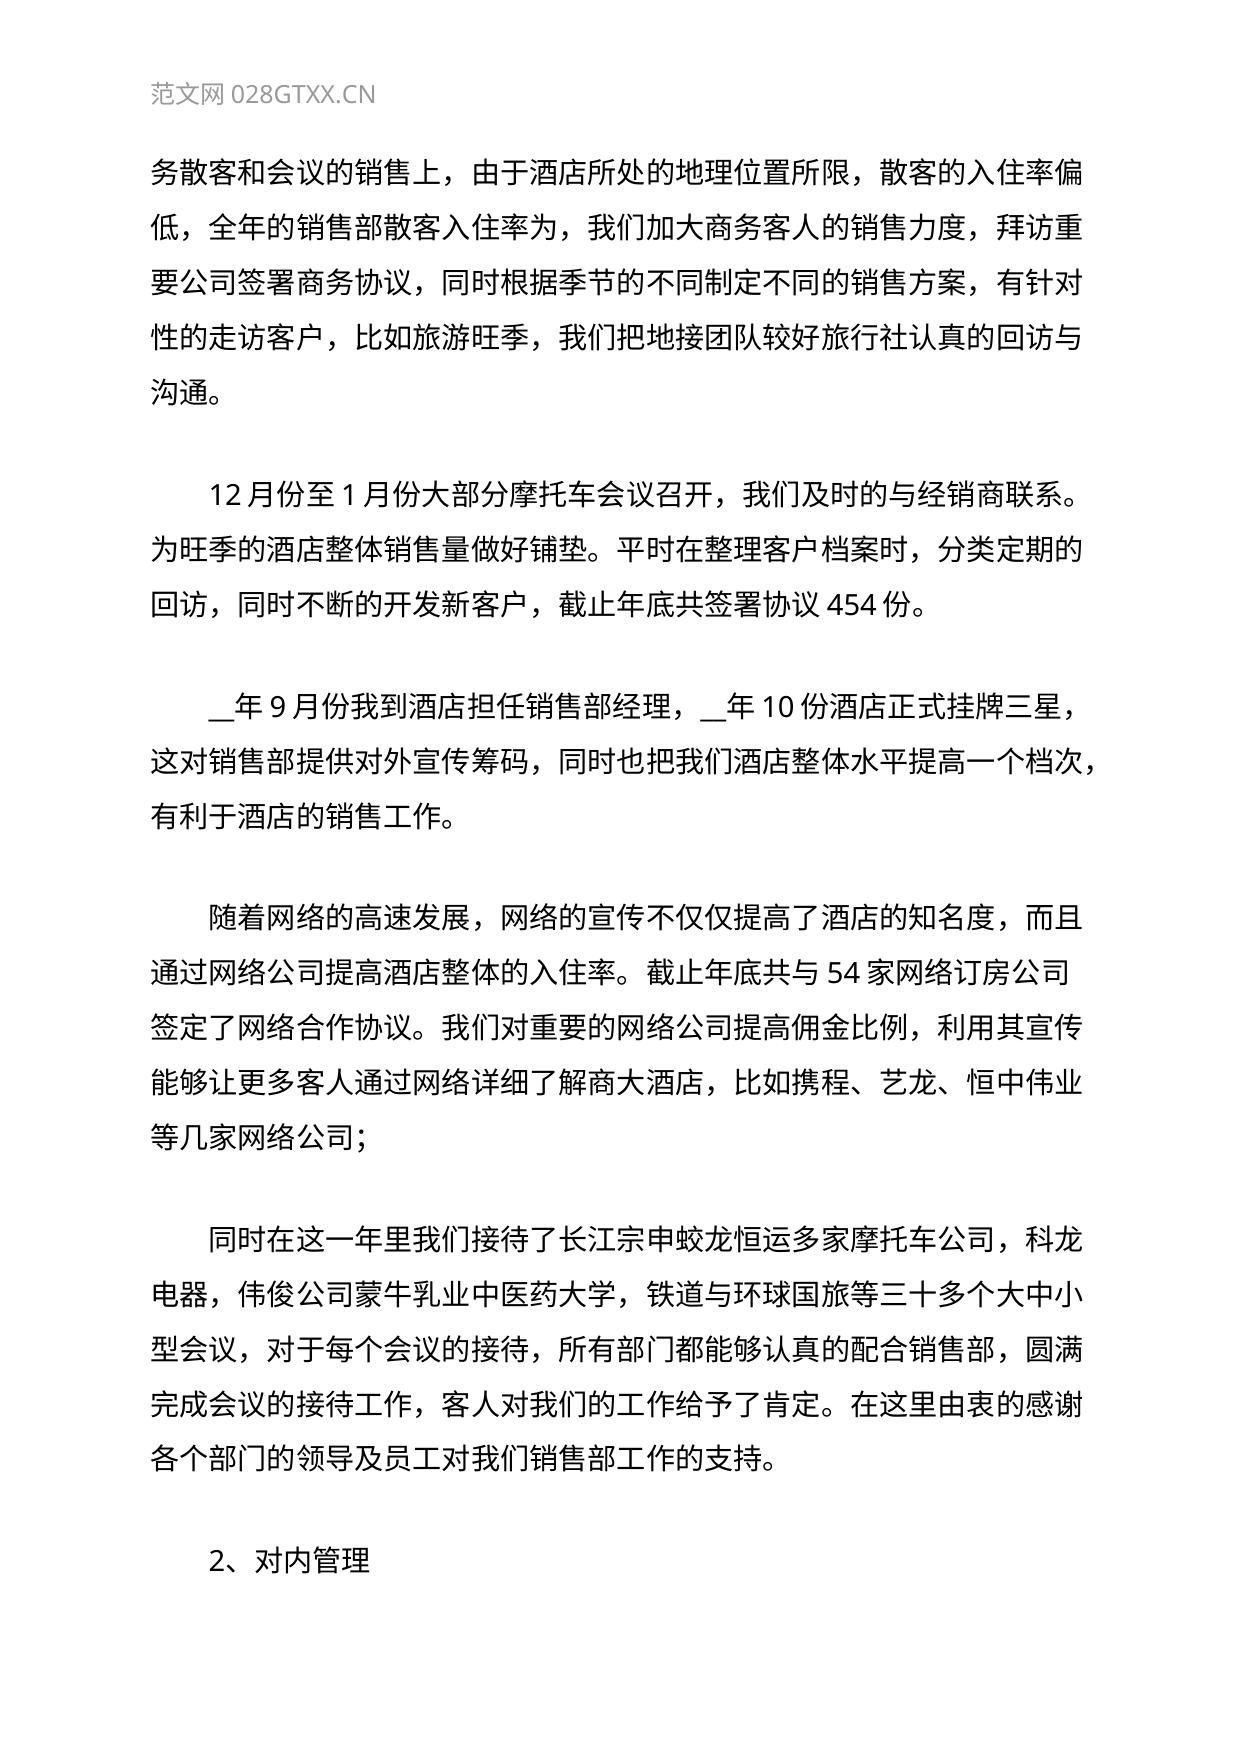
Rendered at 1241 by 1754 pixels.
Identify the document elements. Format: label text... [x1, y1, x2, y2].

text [150, 150, 1090, 412]
text 同时在这一年里我们接待了长江宗申蛟龙恒运多家摩托车公司，科龙电器，伟俊公司蒙牛乳业中医药大学，铁道与环球国旅等三十多个大中小型会议，对于每个会议的接待，所有部门都能够认真的配合销售部，圆满完成会议的接待工作，客人对我们的工作给予了肯定。在这里由衷的感谢各个部门的领导及员工对我们销售部工作的支持。 [150, 1216, 1090, 1478]
text 随着网络的高速发展，网络的宣传不仅仅提高了酒店的知名度，而且通过网络公司提高酒店整体的入住率。截止年底共与54家网络订房公司签定了网络合作协议。我们对重要的网络公司提高佣金比例，利用其宣传能够让更多客人通过网络详细了解商大酒店，比如携程、艺龙、恒中伟业等几家网络公司； [150, 895, 1090, 1157]
text 2、对内管理 [150, 1538, 1090, 1580]
text __年9月份我到酒店担任销售部经理，__年10份酒店正式挂牌三星，这对销售部提供对外宣传筹码，同时也把我们酒店整体水平提高一个档次，有利于酒店的销售工作。 [150, 683, 1090, 835]
text 12月份至1月份大部分摩托车会议召开，我们及时的与经销商联系。为旺季的酒店整体销售量做好铺垫。平时在整理客户档案时，分类定期的回访，同时不断的开发新客户，截止年底共签署协议454份。 [150, 471, 1090, 624]
